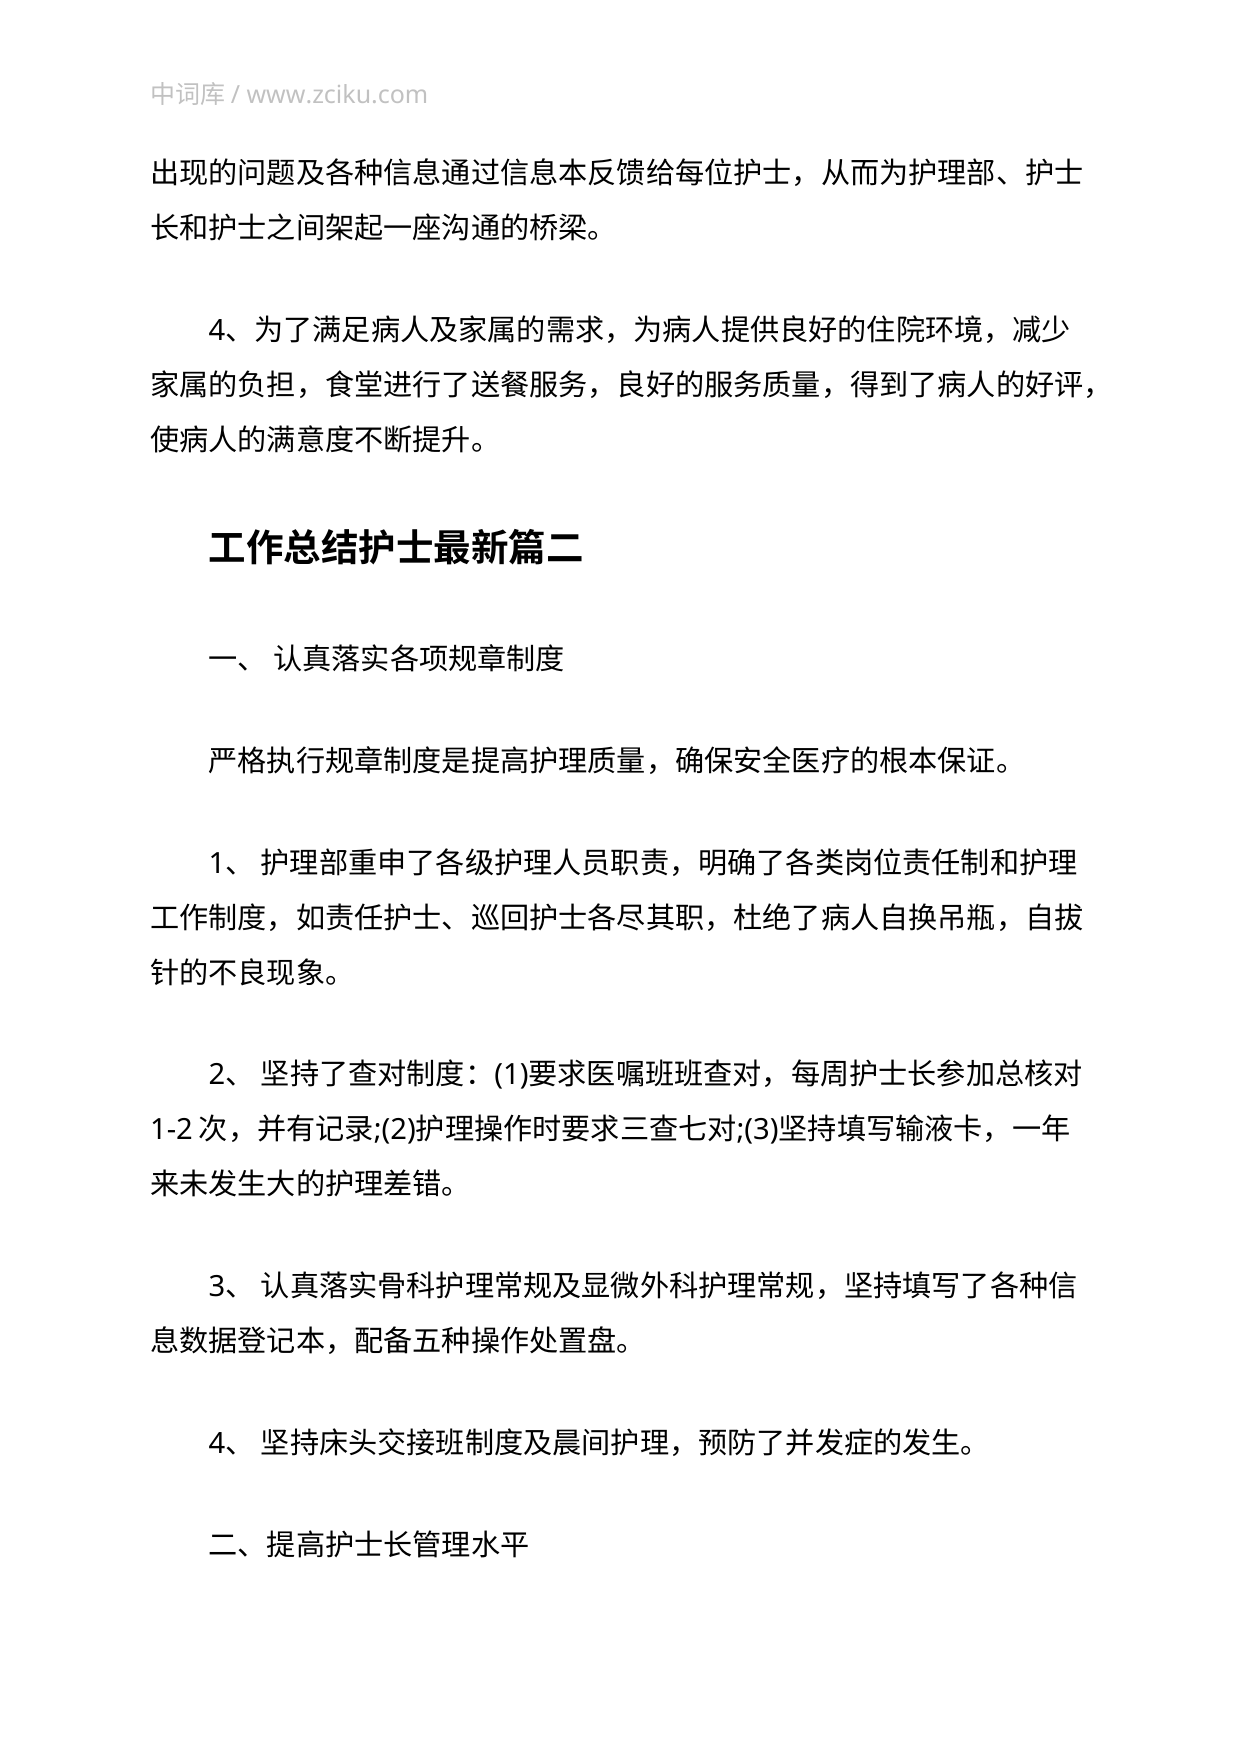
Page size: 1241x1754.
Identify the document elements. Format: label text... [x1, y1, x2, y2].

text 2、 坚持了查对制度：(1)要求医嘱班班查对，每周护士长参加总核对1-2次，并有记录;(2)护理操作时要求三查七对;(3)坚持填写输液卡，一年来未发生大的护理差错。 [150, 1051, 1090, 1203]
text 一、 认真落实各项规章制度 [150, 636, 1090, 678]
text 4、 坚持床头交接班制度及晨间护理，预防了并发症的发生。 [150, 1419, 1090, 1462]
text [150, 150, 1090, 247]
text 4、为了满足病人及家属的需求，为病人提供良好的住院环境，减少家属的负担，食堂进行了送餐服务，良好的服务质量，得到了病人的好评，使病人的满意度不断提升。 [150, 307, 1090, 459]
text 3、 认真落实骨科护理常规及显微外科护理常规，坚持填写了各种信息数据登记本，配备五种操作处置盘。 [150, 1263, 1090, 1360]
text 工作总结护士最新篇二 [150, 518, 1090, 573]
text 二、提高护士长管理水平 [150, 1521, 1090, 1564]
text 1、 护理部重申了各级护理人员职责，明确了各类岗位责任制和护理工作制度，如责任护士、巡回护士各尽其职，杜绝了病人自换吊瓶，自拔针的不良现象。 [150, 839, 1090, 991]
text 严格执行规章制度是提高护理质量，确保安全医疗的根本保证。 [150, 737, 1090, 780]
